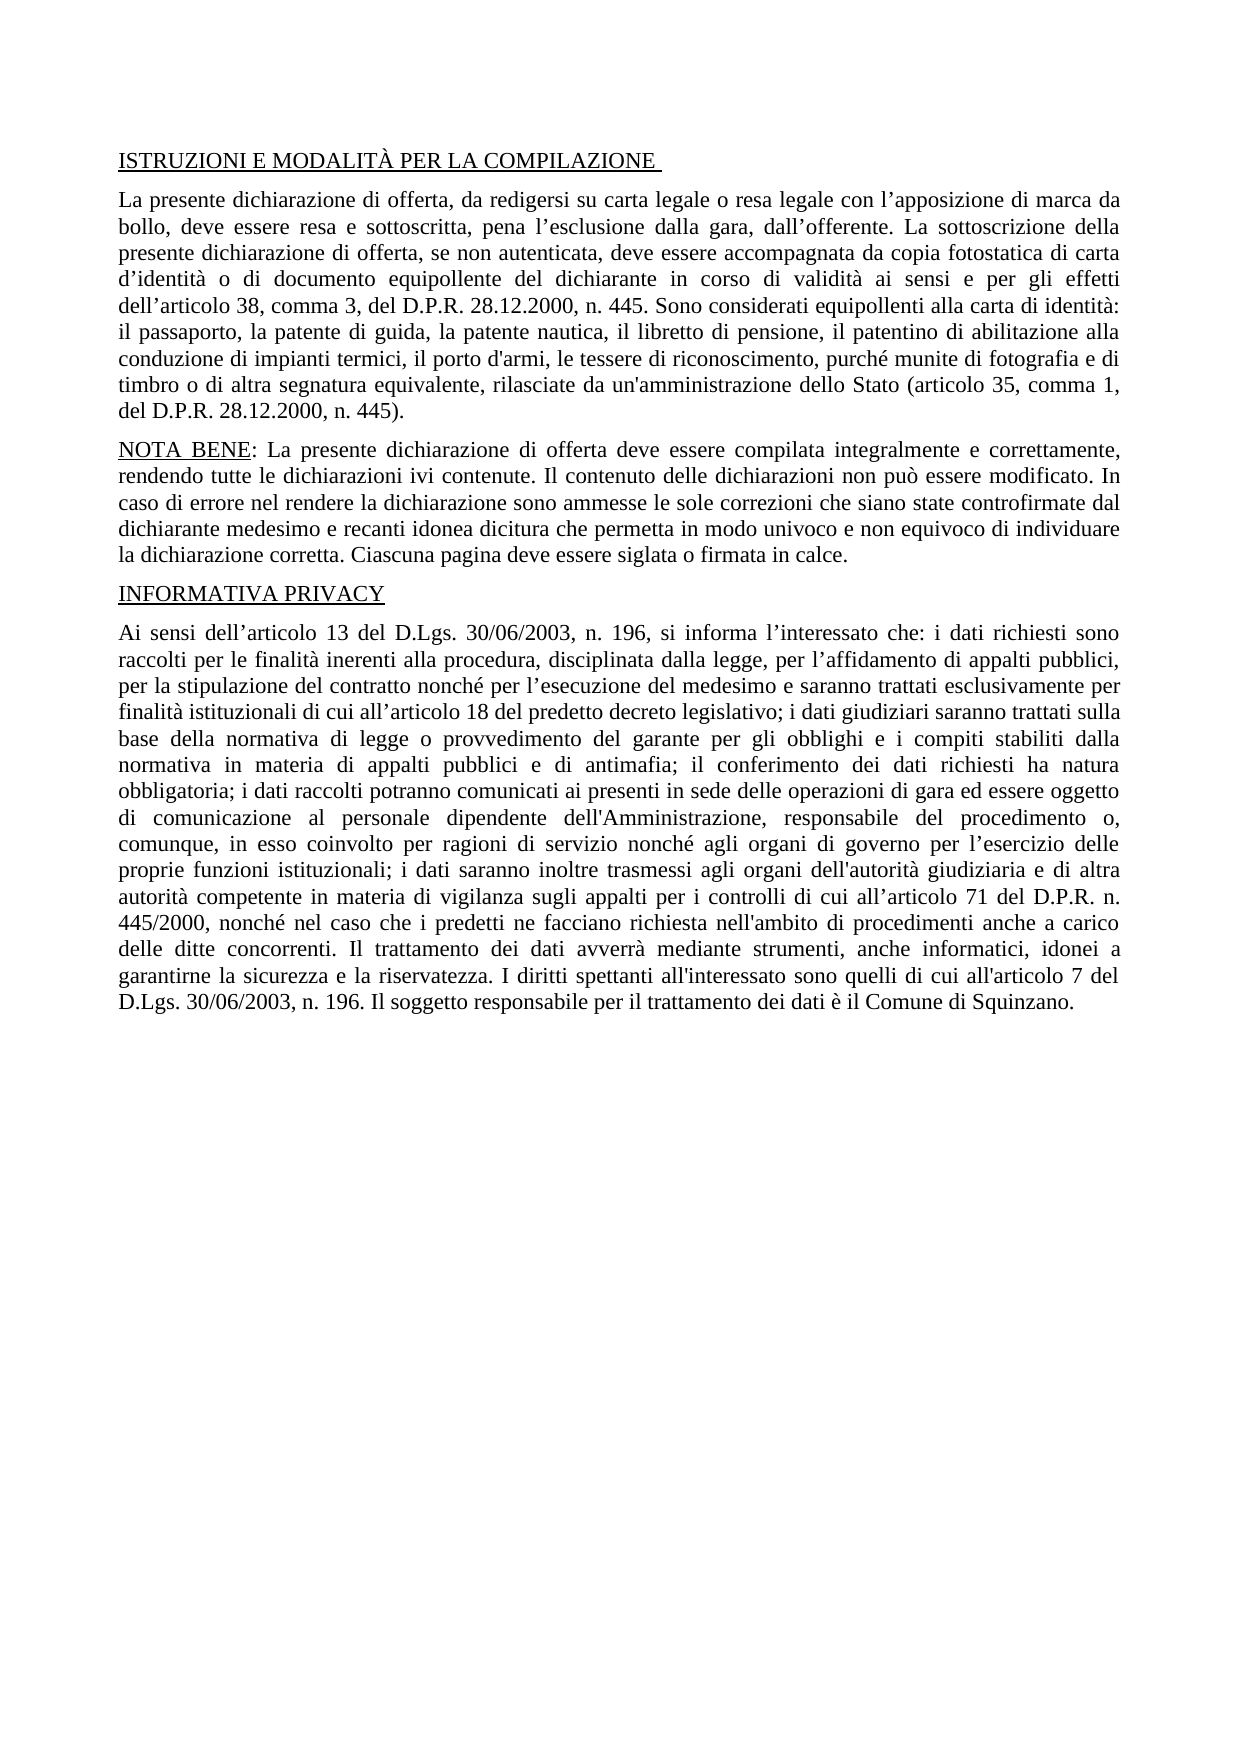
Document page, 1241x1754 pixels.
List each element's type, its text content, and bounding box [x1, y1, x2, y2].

text NOTA BENE: La presente dichiarazione di offerta deve essere compilata integralmente e correttamente, rendendo tutte le dichiarazioni ivi contenute. Il contenuto delle dichiarazioni non può essere modificato. In caso di errore nel rendere la dichiarazione sono ammesse le sole correzioni che siano state controfirmate dal dichiarante medesimo e recanti idonea dicitura che permetta in modo univoco e non equivoco di individuare la dichiarazione corretta. Ciascuna pagina deve essere siglata o firmata in calce. [118, 436, 1122, 568]
text INFORMATIVA PRIVACY [118, 580, 1122, 607]
text Ai sensi dell’articolo 13 del D.Lgs. 30/06/2003, n. 196, si informa l’interessato che: i dati richiesti sono raccolti per le finalità inerenti alla procedura, disciplinata dalla legge, per l’affidamento di appalti pubblici, per la stipulazione del contratto nonché per l’esecuzione del medesimo e saranno trattati esclusivamente per finalità istituzionali di cui all’articolo 18 del predetto decreto legislativo; i dati giudiziari saranno trattati sulla base della normativa di legge o provvedimento del garante per gli obblighi e i compiti stabiliti dalla normativa in materia di appalti pubblici e di antimafia; il conferimento dei dati richiesti ha natura obbligatoria; i dati raccolti potranno comunicati ai presenti in sede delle operazioni di gara ed essere oggetto di comunicazione al personale dipendente dell'Amministrazione, responsabile del procedimento o, comunque, in esso coinvolto per ragioni di servizio nonché agli organi di governo per l’esercizio delle proprie funzioni istituzionali; i dati saranno inoltre trasmessi agli organi dell'autorità giudiziaria e di altra autorità competente in materia di vigilanza sugli appalti per i controlli di cui all’articolo 71 del D.P.R. n. 445/2000, nonché nel caso che i predetti ne facciano richiesta nell'ambito di procedimenti anche a carico delle ditte concorrenti. Il trattamento dei dati avverrà mediante strumenti, anche informatici, idonei a garantirne la sicurezza e la riservatezza. I diritti spettanti all'interessato sono quelli di cui all'articolo 7 del D.Lgs. 30/06/2003, n. 196. Il soggetto responsabile per il trattamento dei dati è il Comune di Squinzano. [118, 619, 1122, 1014]
text ISTRUZIONI E MODALITÀ PER LA COMPILAZIONE [118, 148, 1122, 174]
text La presente dichiarazione di offerta, da redigersi su carta legale o resa legale con l’apposizione di marca da bollo, deve essere resa e sottoscritta, pena l’esclusione dalla gara, dall’offerente. La sottoscrizione della presente dichiarazione di offerta, se non autenticata, deve essere accompagnata da copia fotostatica di carta d’identità o di documento equipollente del dichiarante in corso di validità ai sensi e per gli effetti dell’articolo 38, comma 3, del D.P.R. 28.12.2000, n. 445. Sono considerati equipollenti alla carta di identità: il passaporto, la patente di guida, la patente nautica, il libretto di pensione, il patentino di abilitazione alla conduzione di impianti termici, il porto d'armi, le tessere di riconoscimento, purché munite di fotografia e di timbro o di altra segnatura equivalente, rilasciate da un'amministrazione dello Stato (articolo 35, comma 1, del D.P.R. 28.12.2000, n. 445). [118, 186, 1122, 424]
